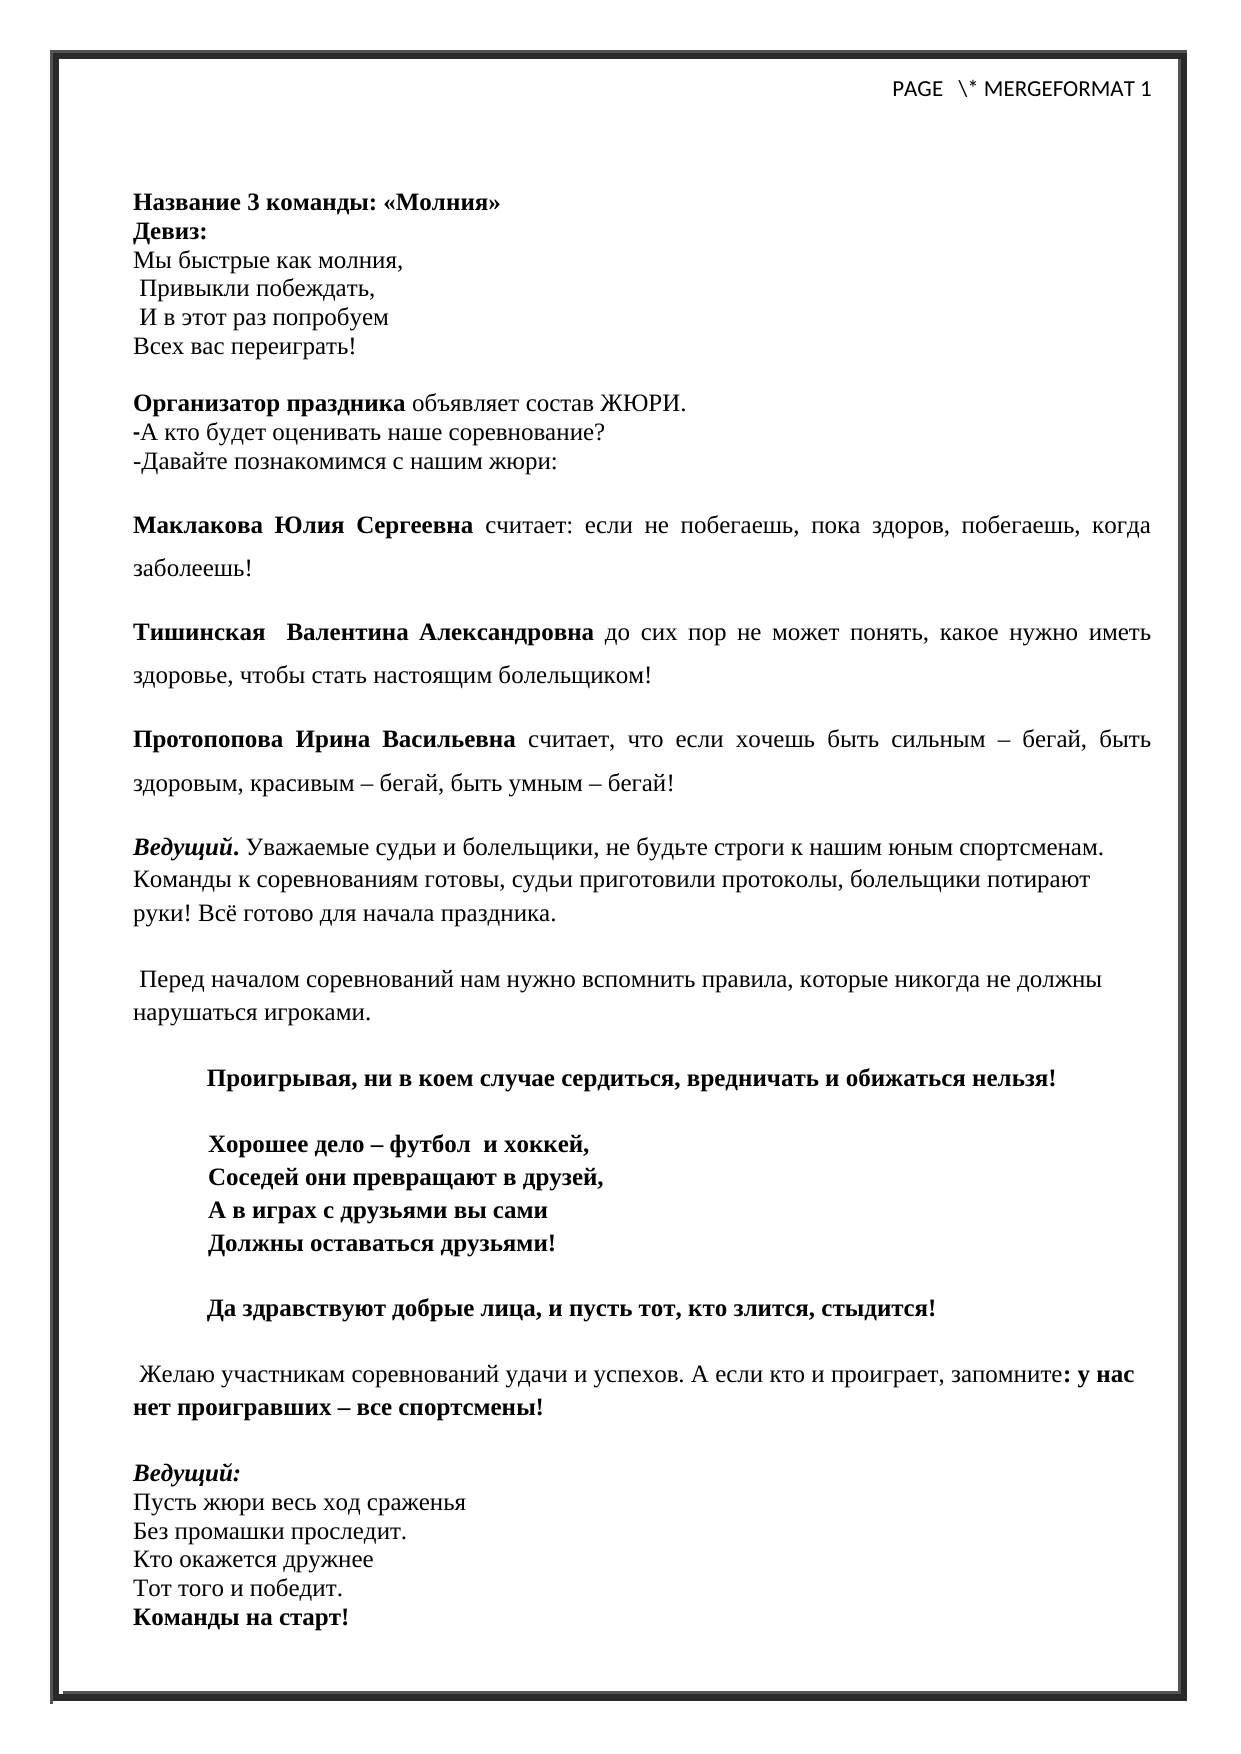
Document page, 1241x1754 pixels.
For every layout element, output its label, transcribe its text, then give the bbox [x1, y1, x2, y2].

text Девиз: [133, 216, 1152, 245]
text -Давайте познакомимся с нашим жюри: [133, 446, 1152, 475]
text -А кто будет оценивать наше соревнование? [133, 417, 1152, 446]
text Пусть жюри весь ход сраженья [133, 1487, 1152, 1516]
text Хорошее дело – футбол и хоккей, [208, 1129, 1152, 1157]
text Название 3 команды: «Молния» [133, 187, 1152, 216]
text Привыкли побеждать, [133, 273, 1152, 302]
text Всех вас переиграть! [133, 331, 1152, 360]
text Команды на старт! [133, 1602, 1152, 1631]
text Тишинская Валентина Александровна до сих пор не может понять, какое нужно иметь здоровье, чтобы стать настоящим болельщиком! [133, 617, 1152, 689]
text А в играх с друзьями вы сами [208, 1195, 1152, 1223]
text Организатор праздника объявляет состав ЖЮРИ. [133, 388, 1152, 417]
text Ведущий: [133, 1458, 1152, 1487]
text Мы быстрые как молния, [133, 245, 1152, 273]
text Да здравствуют добрые лица, и пусть тот, кто злится, стыдится! [170, 1293, 1152, 1322]
text Проигрывая, ни в коем случае сердиться, вредничать и обижаться нельзя! [133, 1063, 1152, 1091]
text И в этот раз попробуем [133, 302, 1152, 331]
text Тот того и победит. [133, 1573, 1152, 1602]
text Кто окажется дружнее [133, 1544, 1152, 1573]
text Перед началом соревнований нам нужно вспомнить правила, которые никогда не должны нарушаться игроками. [133, 964, 1152, 1025]
text Соседей они превращают в друзей, [208, 1162, 1152, 1191]
text Без промашки проследит. [133, 1516, 1152, 1544]
text Должны оставаться друзьями! [208, 1228, 1152, 1257]
text Желаю участникам соревнований удачи и успехов. А если кто и проиграет, запомните: у нас нет проигравших – все спортсмены! [133, 1359, 1152, 1421]
text Протопопова Ирина Васильевна считает, что если хочешь быть сильным – бегай, быть здоровым, красивым – бегай, быть умным – бегай! [133, 724, 1152, 796]
text Ведущий. Уважаемые судьи и болельщики, не будьте строги к нашим юным спортсменам. Команды к соревнованиям готовы, судьи приготовили протоколы, болельщики потирают руки! Всё готово для начала праздника. [133, 832, 1152, 926]
text Маклакова Юлия Сергеевна считает: если не побегаешь, пока здоров, побегаешь, когда заболеешь! [133, 510, 1152, 582]
